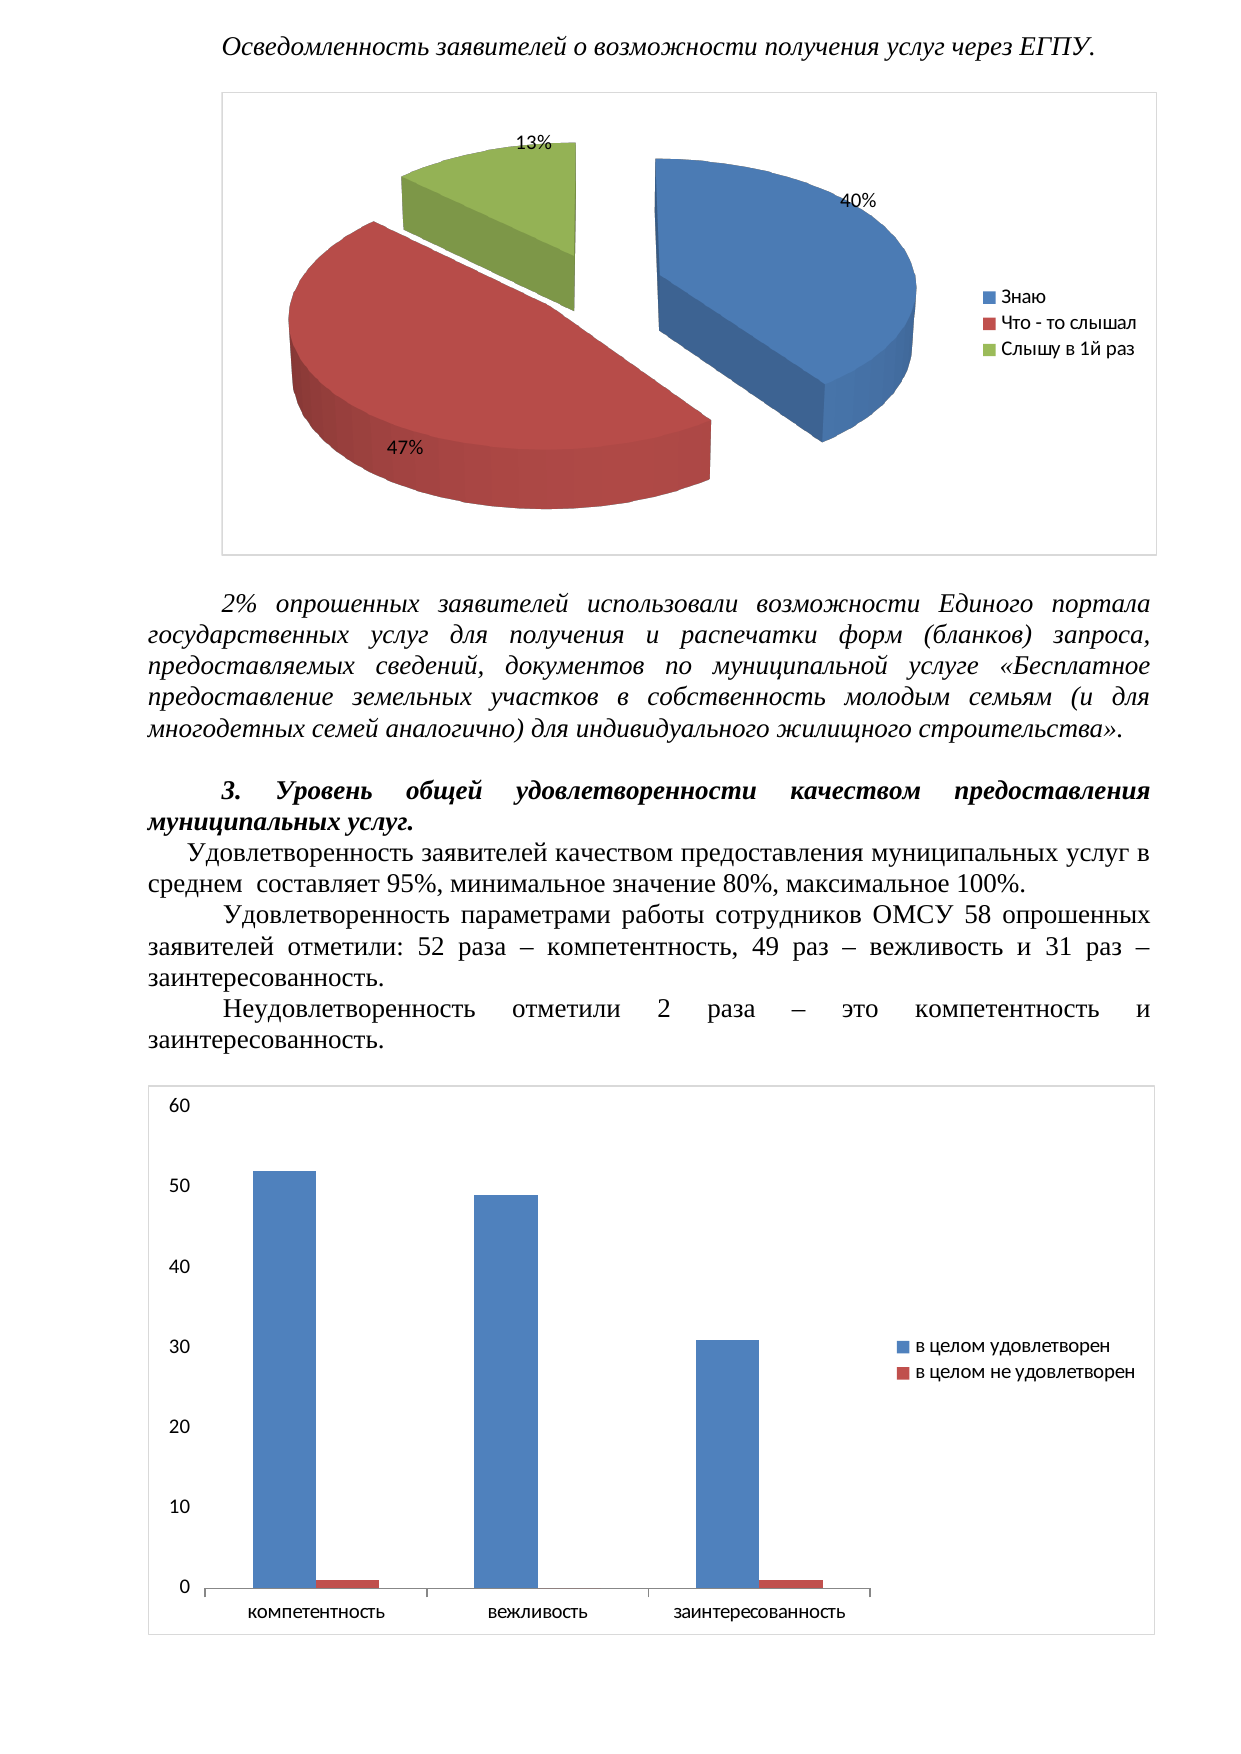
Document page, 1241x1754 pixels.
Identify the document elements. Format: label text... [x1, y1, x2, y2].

text Осведомленность заявителей о возможности получения услуг через ЕГПУ. [148, 29, 1152, 61]
text Удовлетворенность параметрами работы сотрудников ОМСУ 58 опрошенных заявителей отметили: 52 раза – компетентность, 49 раз – вежливость и 31 раз – заинтересованность. [148, 898, 1152, 992]
text 3. Уровень общей удовлетворенности качеством предоставления муниципальных услуг. [148, 774, 1152, 836]
text Удовлетворенность заявителей качеством предоставления муниципальных услуг в среднем составляет 95%, минимальное значение 80%, максимальное 100%. [148, 836, 1152, 898]
text 2% опрошенных заявителей использовали возможности Единого портала государственных услуг для получения и распечатки форм (бланков) запроса, предоставляемых сведений, документов по муниципальной услуге «Бесплатное предоставление земельных участков в собственность молодым семьям (и для многодетных семей аналогично) для индивидуального жилищного строительства». [148, 587, 1152, 743]
text Неудовлетворенность отметили 2 раза – это компетентность и заинтересованность. [148, 992, 1152, 1054]
